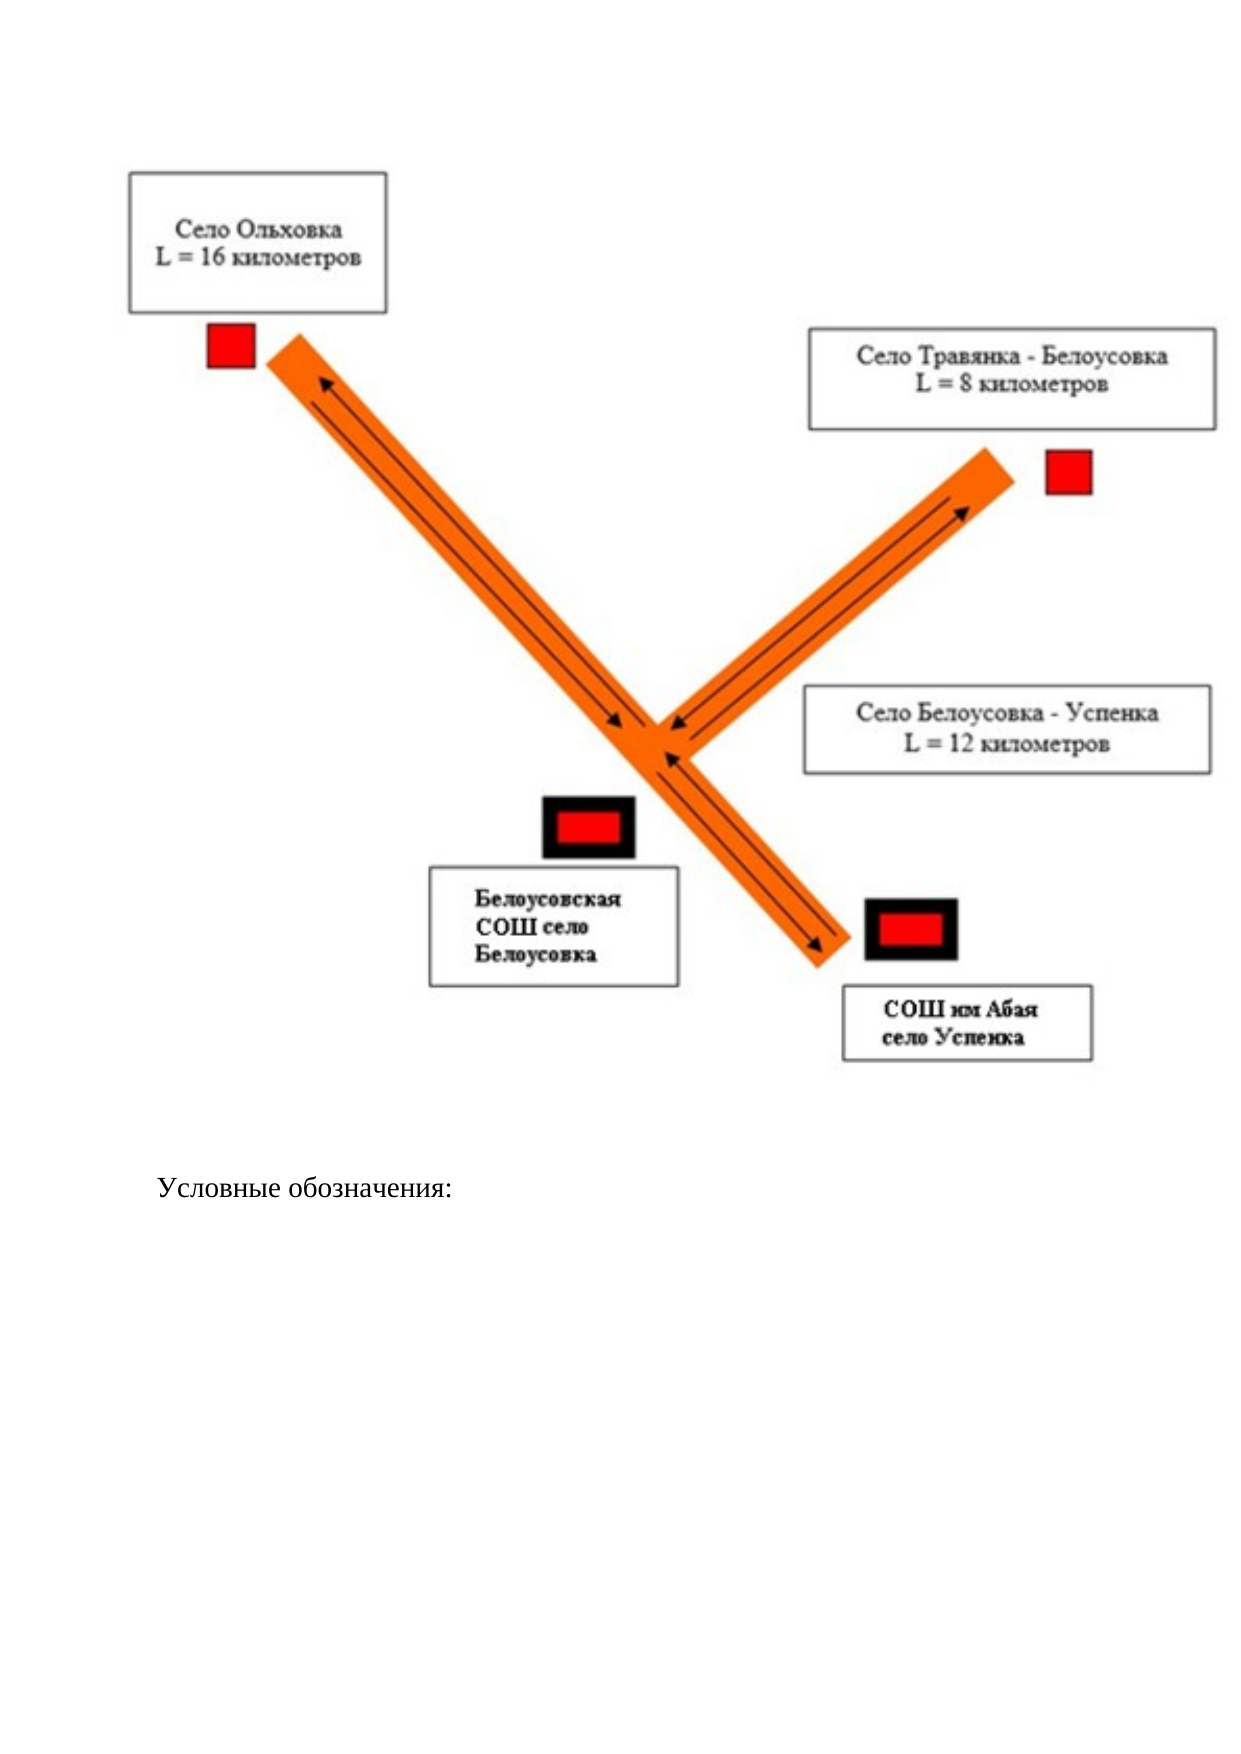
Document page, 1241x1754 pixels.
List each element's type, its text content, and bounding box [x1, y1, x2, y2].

text Условные обозначения: [112, 1171, 1128, 1204]
picture [112, 150, 1241, 1107]
